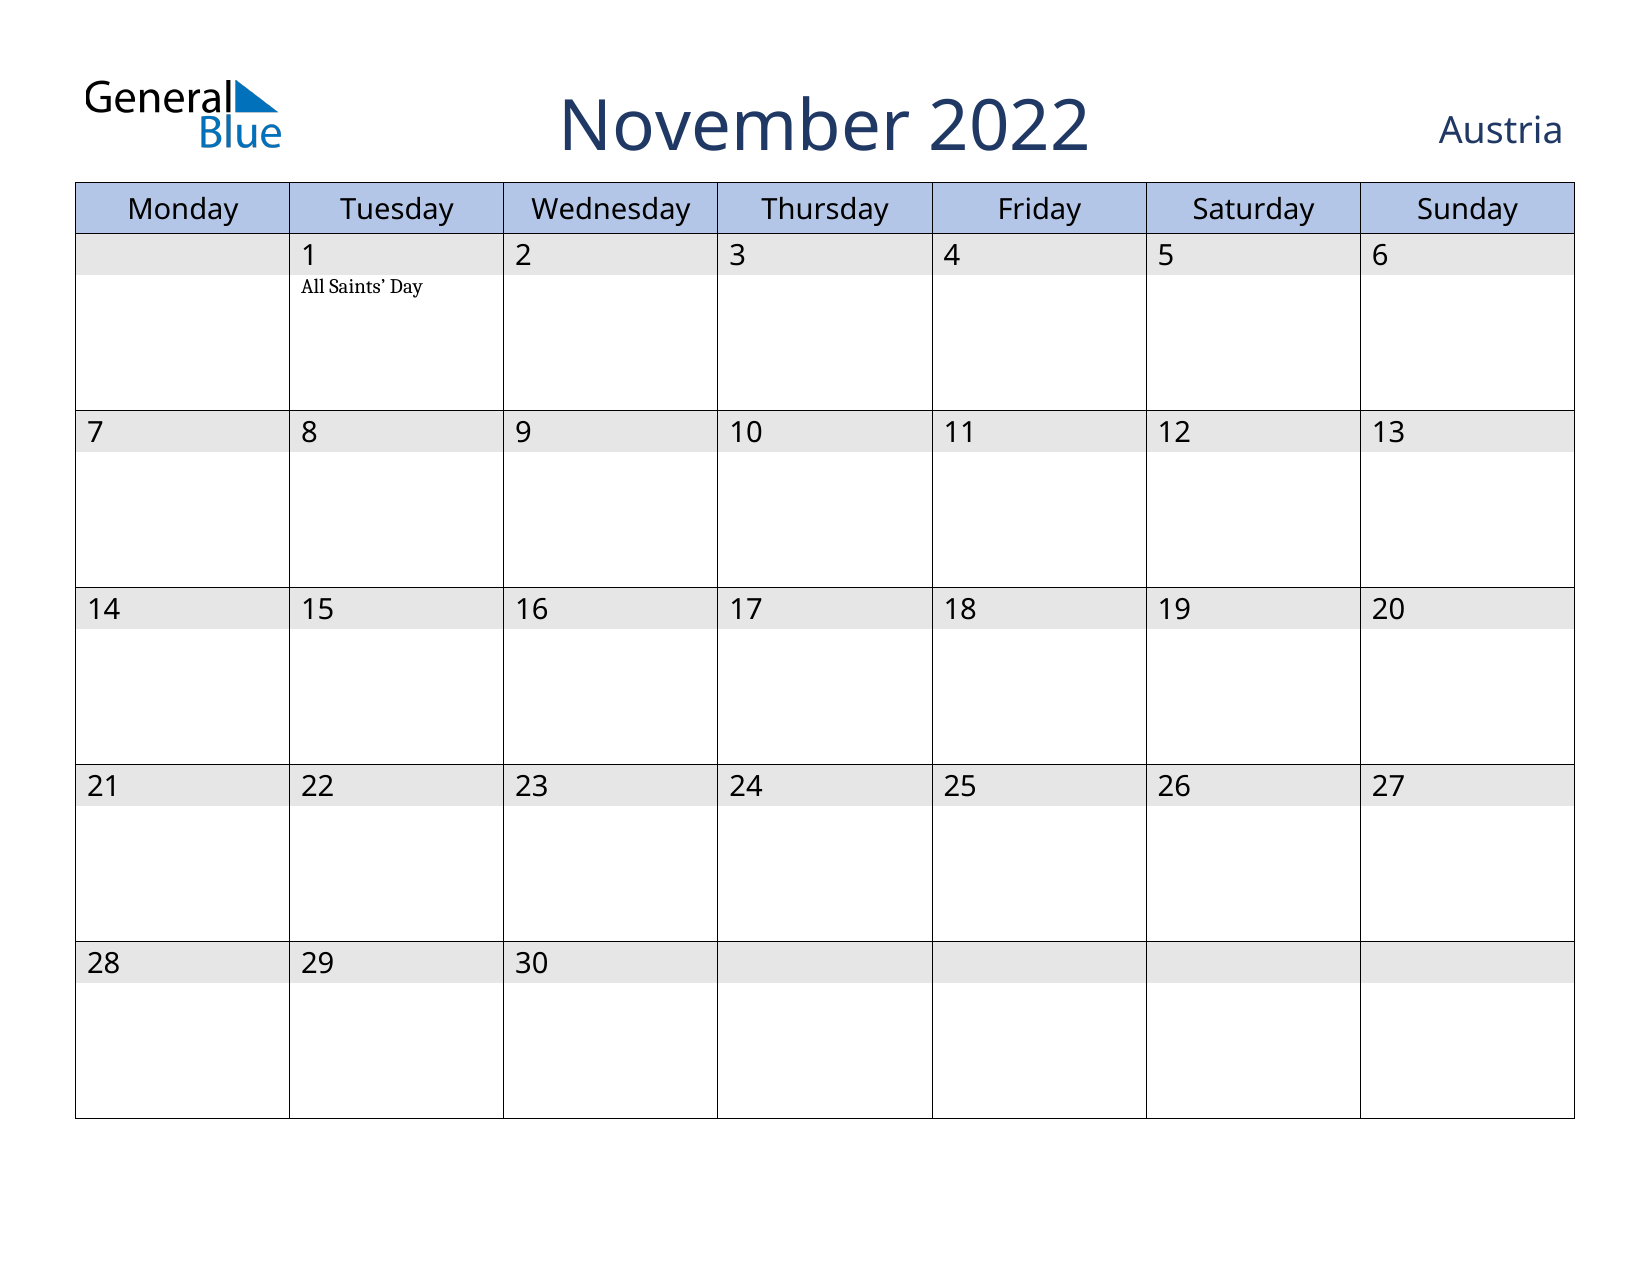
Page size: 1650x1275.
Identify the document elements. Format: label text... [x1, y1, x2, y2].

table_cell 3 [718, 234, 932, 275]
table_cell [718, 275, 932, 410]
table_cell [76, 806, 289, 941]
table_cell [504, 983, 717, 1118]
table_cell [933, 629, 1146, 764]
table_cell 6 [1361, 234, 1574, 275]
table_cell [290, 983, 503, 1118]
table_cell 18 [933, 588, 1146, 629]
table_cell 16 [504, 588, 717, 629]
table_header [76, 75, 503, 182]
table_cell 8 [290, 411, 503, 452]
table_cell 13 [1361, 411, 1574, 452]
table_cell Saturday [1147, 183, 1360, 233]
table_cell 1 [290, 234, 503, 275]
table_cell Wednesday [504, 183, 717, 233]
table_cell 14 [76, 588, 289, 629]
table_cell [933, 806, 1146, 941]
table_cell 24 [718, 765, 932, 806]
table_cell [76, 452, 289, 587]
table_header November 2022 [504, 75, 1146, 182]
table_cell [290, 452, 503, 587]
table_cell [933, 983, 1146, 1118]
table_cell 28 [76, 942, 289, 983]
table_cell [76, 234, 289, 275]
table_cell [1147, 983, 1360, 1118]
table_cell [76, 275, 289, 410]
table_cell Friday [933, 183, 1146, 233]
table_cell Tuesday [290, 183, 503, 233]
table_cell [718, 452, 932, 587]
table_cell [1147, 629, 1360, 764]
table_cell [504, 452, 717, 587]
table_cell 29 [290, 942, 503, 983]
table_cell [504, 806, 717, 941]
table_cell 20 [1361, 588, 1574, 629]
table_cell 25 [933, 765, 1146, 806]
table_cell Monday [76, 183, 289, 233]
table_cell [1147, 806, 1360, 941]
table_cell [504, 275, 717, 410]
table_header Austria [1146, 75, 1574, 182]
table_cell 2 [504, 234, 717, 275]
table_cell [933, 452, 1146, 587]
table_cell 9 [504, 411, 717, 452]
table_cell [1361, 983, 1574, 1118]
table_cell [718, 942, 932, 983]
table_cell 27 [1361, 765, 1574, 806]
table_cell [933, 275, 1146, 410]
table_cell [1361, 806, 1574, 941]
table_cell [76, 983, 289, 1118]
table_cell 15 [290, 588, 503, 629]
table_cell Thursday [718, 183, 932, 233]
table_cell 26 [1147, 765, 1360, 806]
table_cell [290, 806, 503, 941]
table_cell 11 [933, 411, 1146, 452]
table_cell Sunday [1361, 183, 1574, 233]
table_cell [1361, 942, 1574, 983]
table_cell 22 [290, 765, 503, 806]
table_cell 23 [504, 765, 717, 806]
table_cell 17 [718, 588, 932, 629]
table_cell 4 [933, 234, 1146, 275]
table_cell [1147, 942, 1360, 983]
table_cell [1147, 452, 1360, 587]
table_cell [718, 983, 932, 1118]
table_cell 21 [76, 765, 289, 806]
picture [86, 80, 281, 148]
table_cell All Saints’ Day [290, 275, 503, 410]
table_cell [290, 629, 503, 764]
table_cell [1147, 275, 1360, 410]
table_cell [1361, 629, 1574, 764]
table_cell [76, 629, 289, 764]
table_cell 5 [1147, 234, 1360, 275]
table_cell [718, 629, 932, 764]
table_cell [933, 942, 1146, 983]
table_cell [1361, 452, 1574, 587]
table_cell [1361, 275, 1574, 410]
table_cell 30 [504, 942, 717, 983]
table_cell 19 [1147, 588, 1360, 629]
table_cell 10 [718, 411, 932, 452]
table_cell [504, 629, 717, 764]
table_cell 7 [76, 411, 289, 452]
table_cell 12 [1147, 411, 1360, 452]
table_cell [718, 806, 932, 941]
